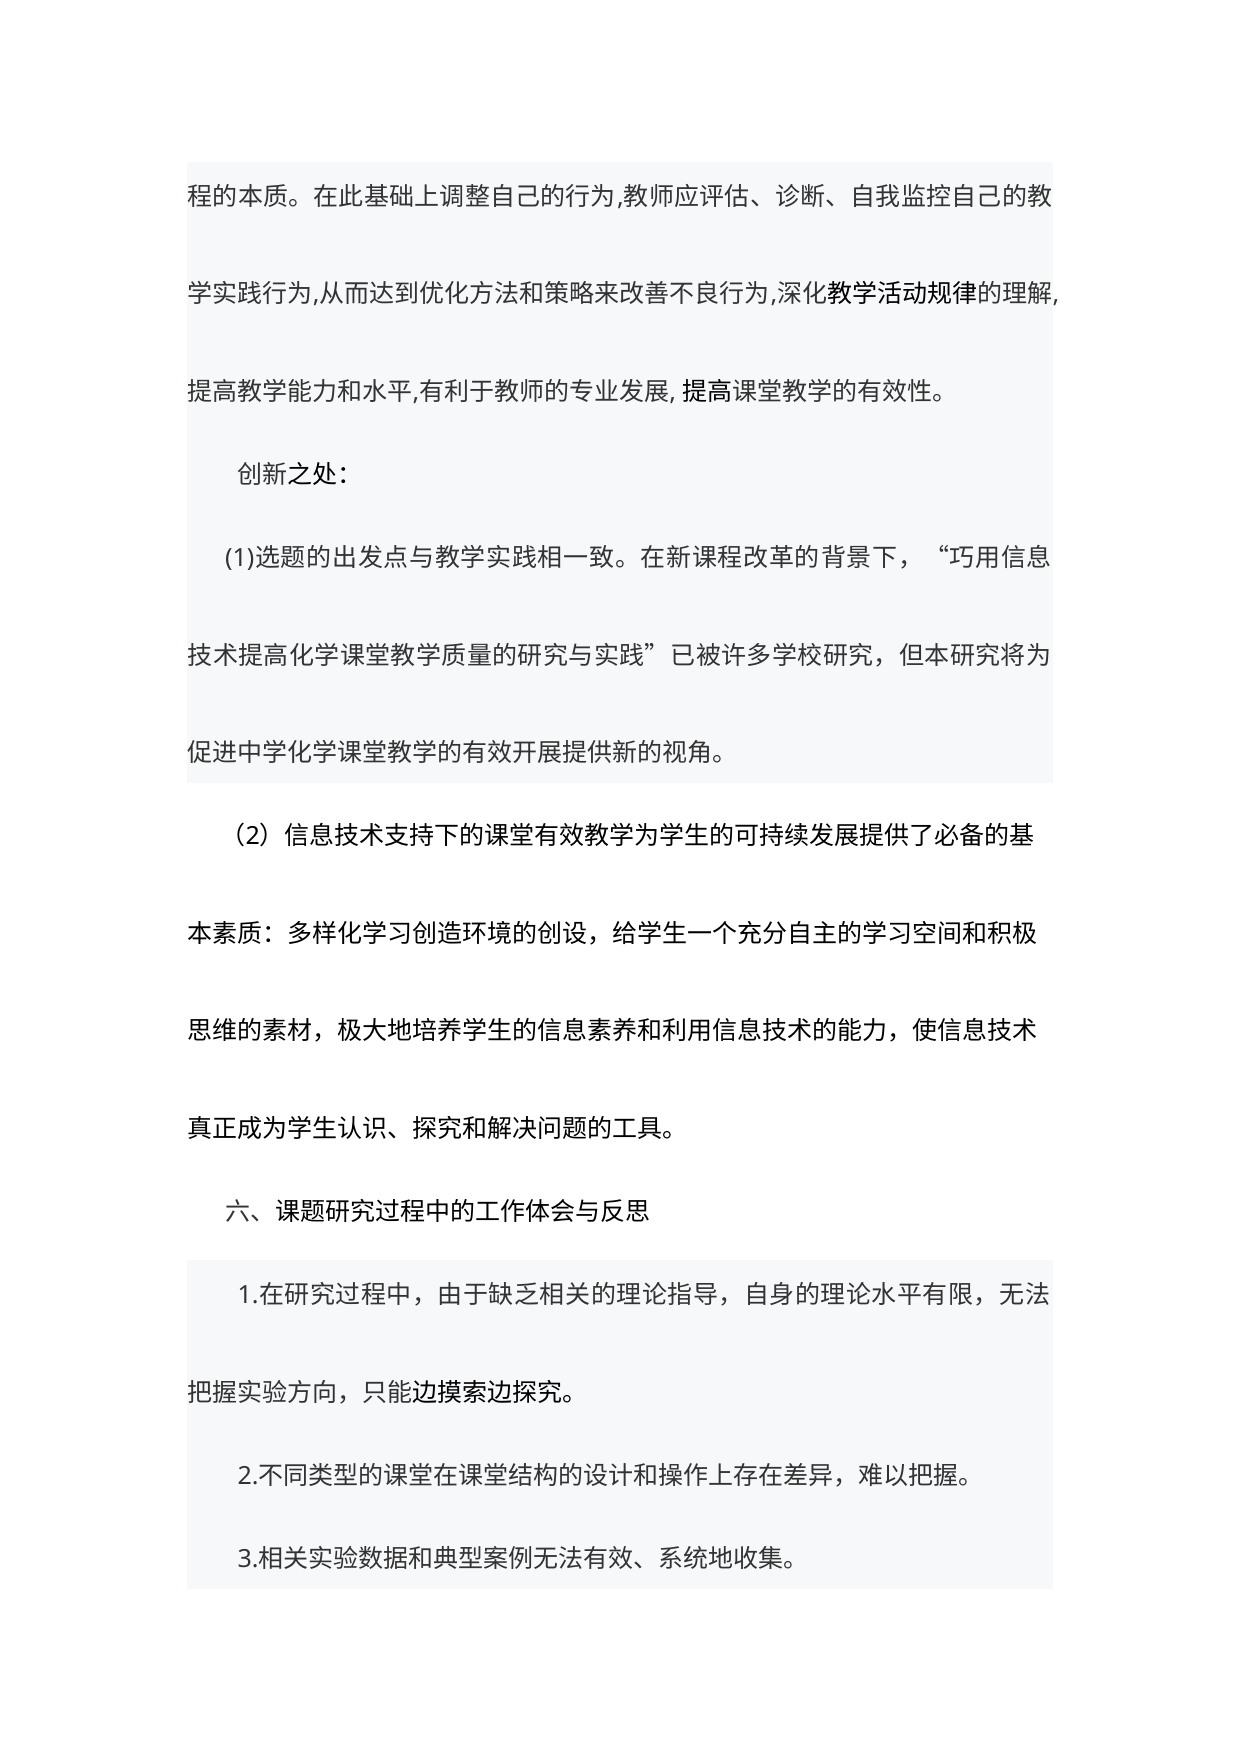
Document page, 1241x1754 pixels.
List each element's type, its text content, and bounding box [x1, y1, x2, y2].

text 创新之处： [187, 440, 1053, 505]
text 3.相关实验数据和典型案例无法有效、系统地收集。 [187, 1524, 1053, 1589]
text 1.在研究过程中，由于缺乏相关的理论指导，自身的理论水平有限，无法把握实验方向，只能边摸索边探究。 [187, 1260, 1053, 1423]
text 六、课题研究过程中的工作体会与反思 [187, 1177, 1053, 1242]
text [187, 162, 1053, 422]
text 2.不同类型的课堂在课堂结构的设计和操作上存在差异，难以把握。 [187, 1441, 1053, 1506]
text （2）信息技术支持下的课堂有效教学为学生的可持续发展提供了必备的基本素质：多样化学习创造环境的创设，给学生一个充分自主的学习空间和积极思维的素材，极大地培养学生的信息素养和利用信息技术的能力，使信息技术真正成为学生认识、探究和解决问题的工具。 [187, 801, 1053, 1159]
text (1)选题的出发点与教学实践相一致。在新课程改革的背景下，“巧用信息技术提高化学课堂教学质量的研究与实践”已被许多学校研究，但本研究将为促进中学化学课堂教学的有效开展提供新的视角。 [187, 523, 1053, 783]
